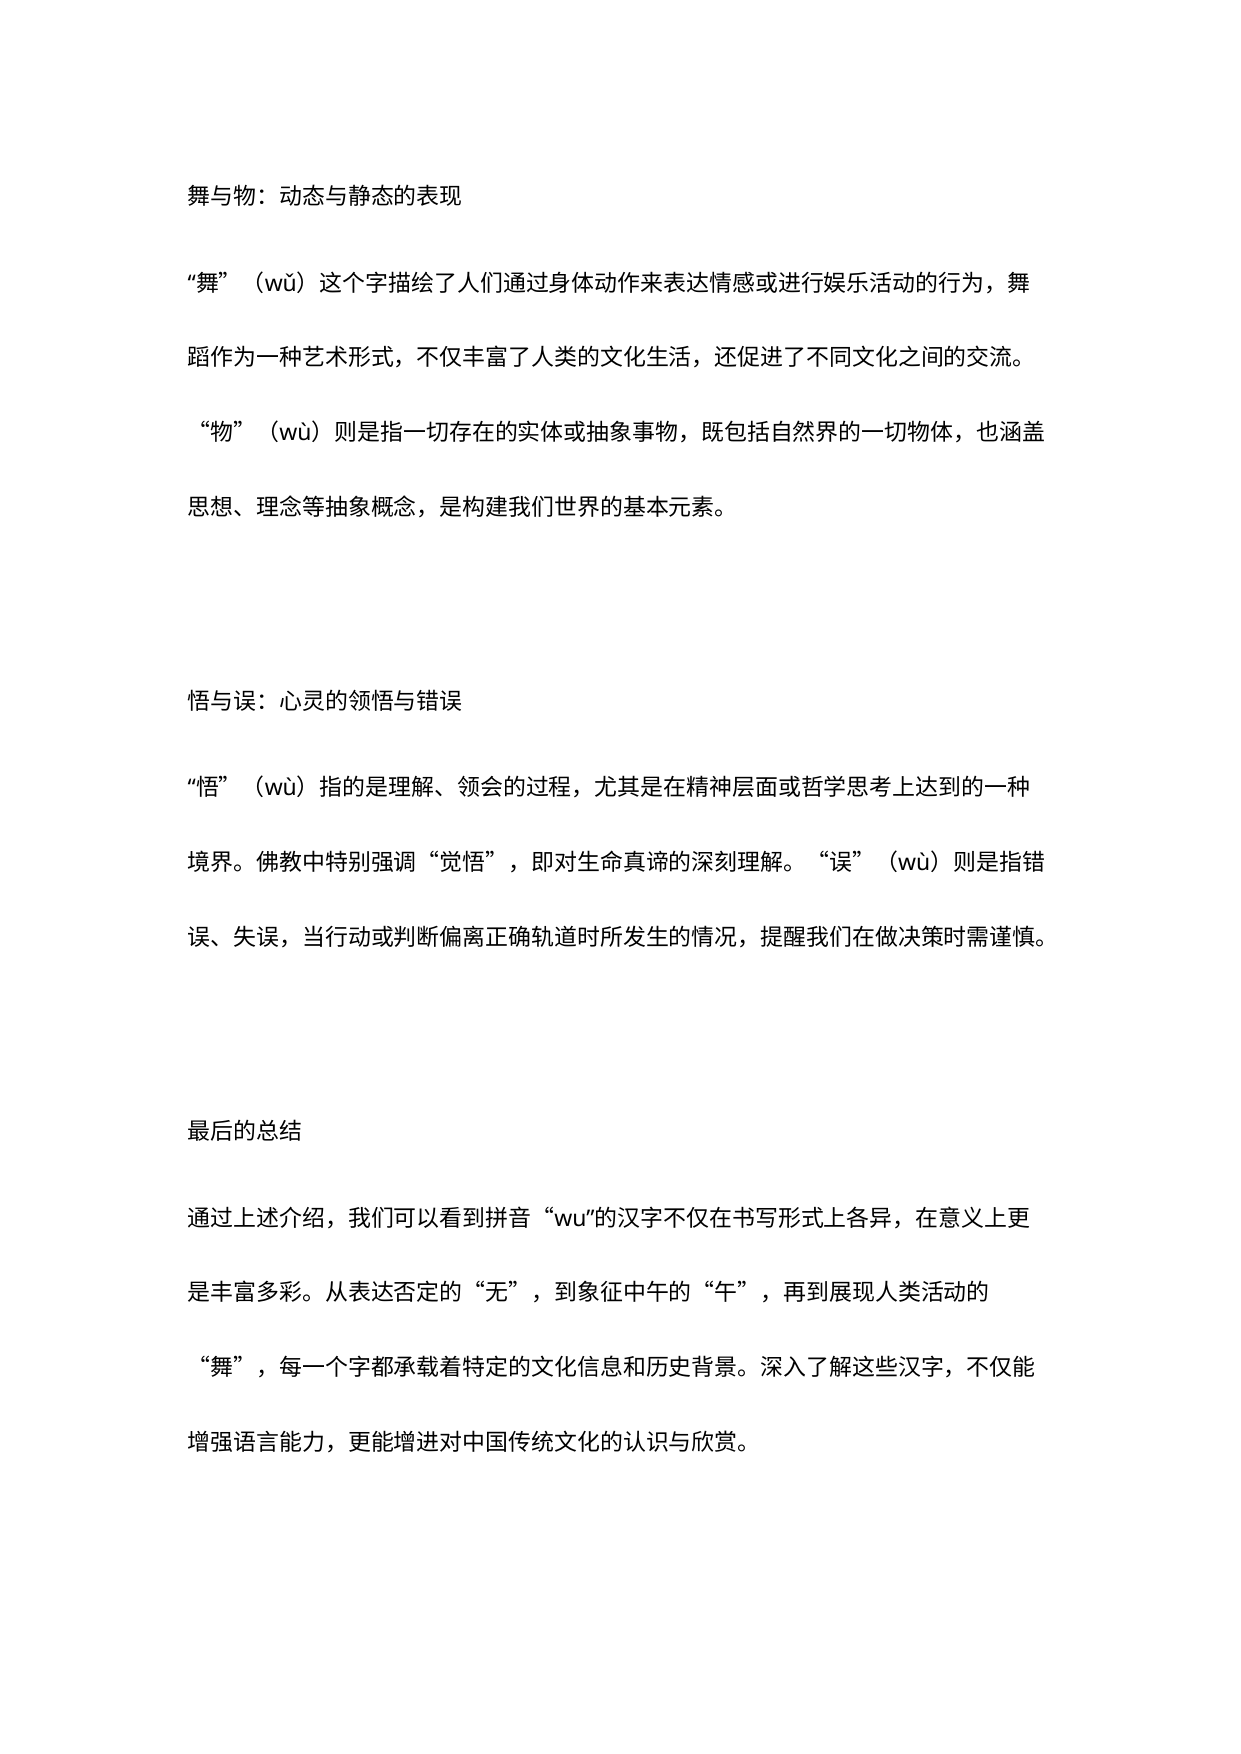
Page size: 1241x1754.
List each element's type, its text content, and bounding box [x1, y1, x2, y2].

text 悟与误：心灵的领悟与错误 [187, 667, 1053, 732]
text 最后的总结 [187, 1097, 1053, 1162]
text “悟”（wù）指的是理解、领会的过程，尤其是在精神层面或哲学思考上达到的一种境界。佛教中特别强调“觉悟”，即对生命真谛的深刻理解。“误”（wù）则是指错误、失误，当行动或判断偏离正确轨道时所发生的情况，提醒我们在做决策时需谨慎。 [187, 753, 1053, 968]
text 舞与物：动态与静态的表现 [187, 162, 1053, 227]
text “舞”（wǔ）这个字描绘了人们通过身体动作来表达情感或进行娱乐活动的行为，舞蹈作为一种艺术形式，不仅丰富了人类的文化生活，还促进了不同文化之间的交流。“物”（wù）则是指一切存在的实体或抽象事物，既包括自然界的一切物体，也涵盖思想、理念等抽象概念，是构建我们世界的基本元素。 [187, 248, 1053, 538]
text 通过上述介绍，我们可以看到拼音“wu”的汉字不仅在书写形式上各异，在意义上更是丰富多彩。从表达否定的“无”，到象征中午的“午”，再到展现人类活动的“舞”，每一个字都承载着特定的文化信息和历史背景。深入了解这些汉字，不仅能增强语言能力，更能增进对中国传统文化的认识与欣赏。 [187, 1184, 1053, 1473]
